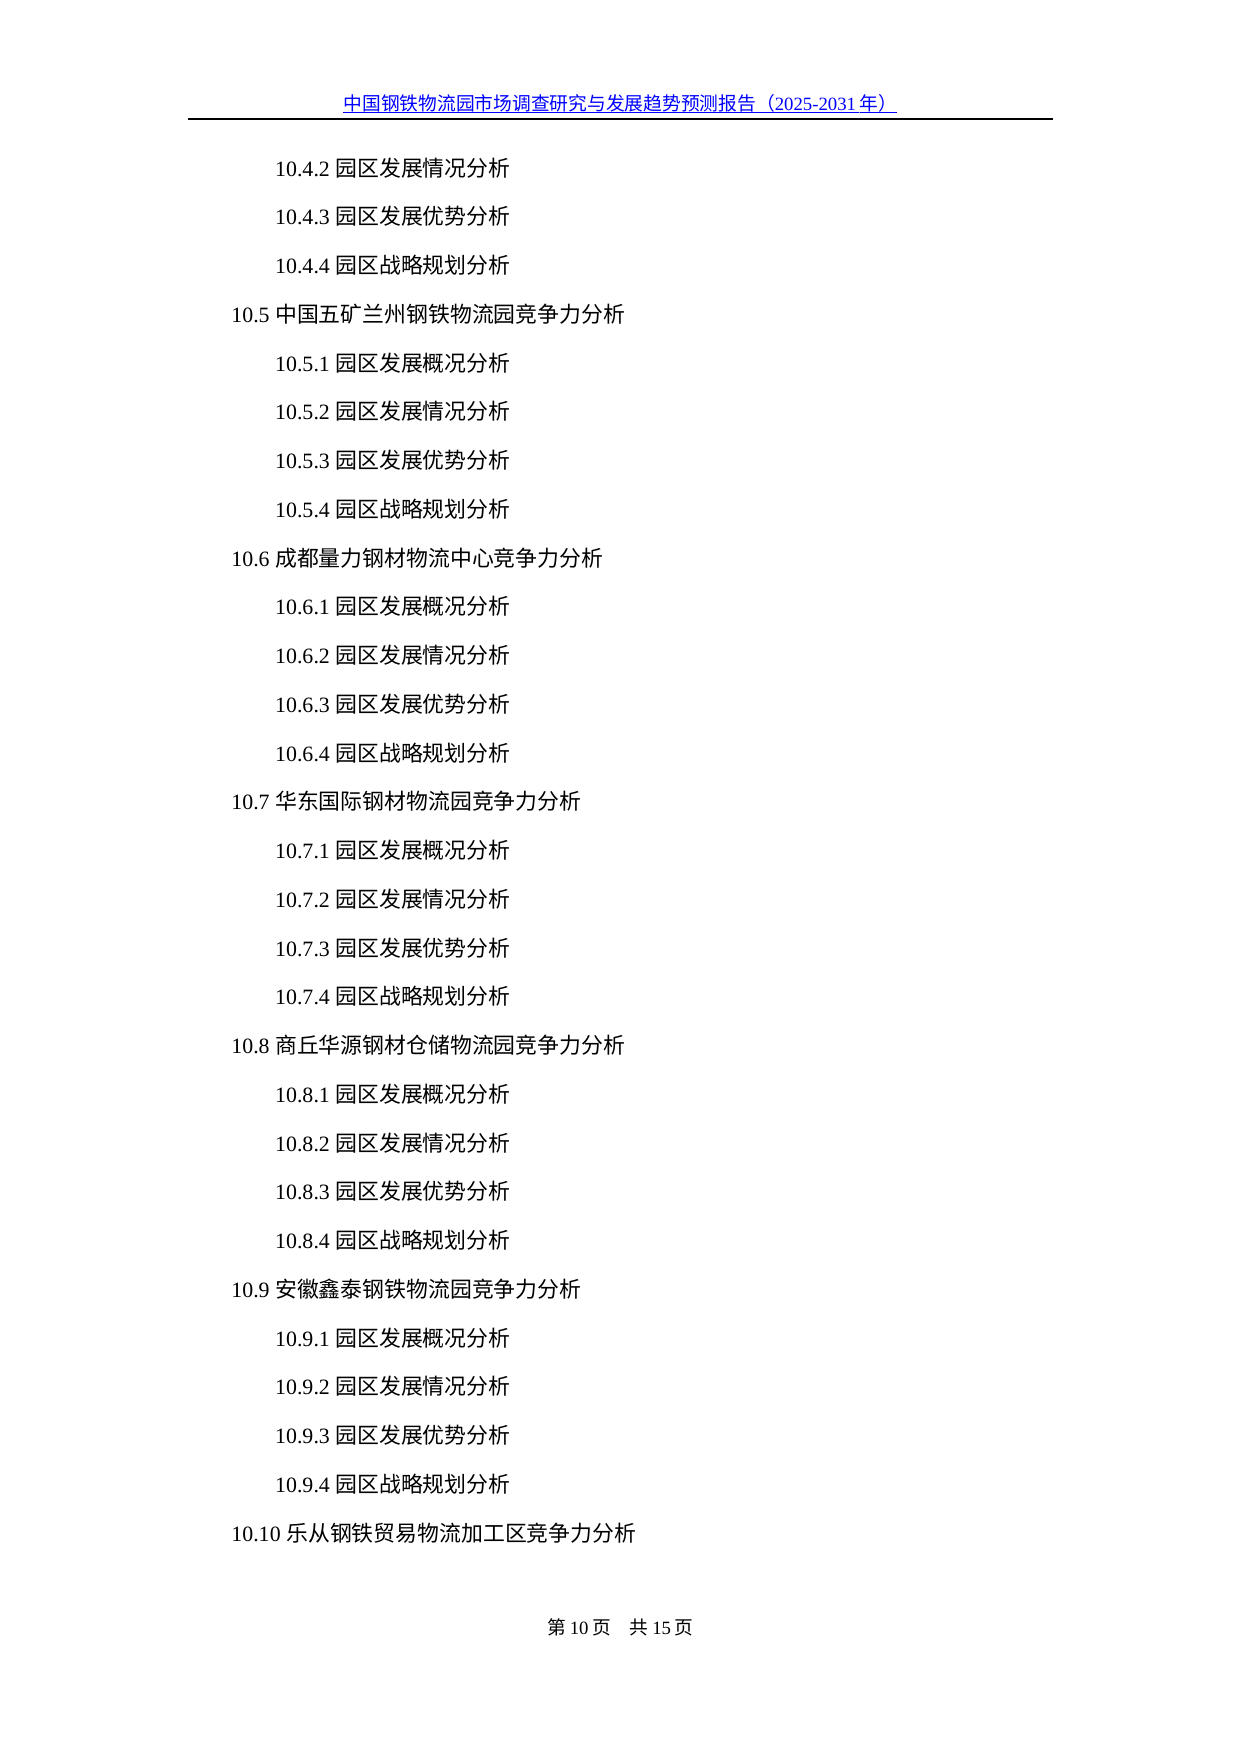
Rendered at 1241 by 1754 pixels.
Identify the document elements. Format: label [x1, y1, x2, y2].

text [187, 150, 1053, 1548]
